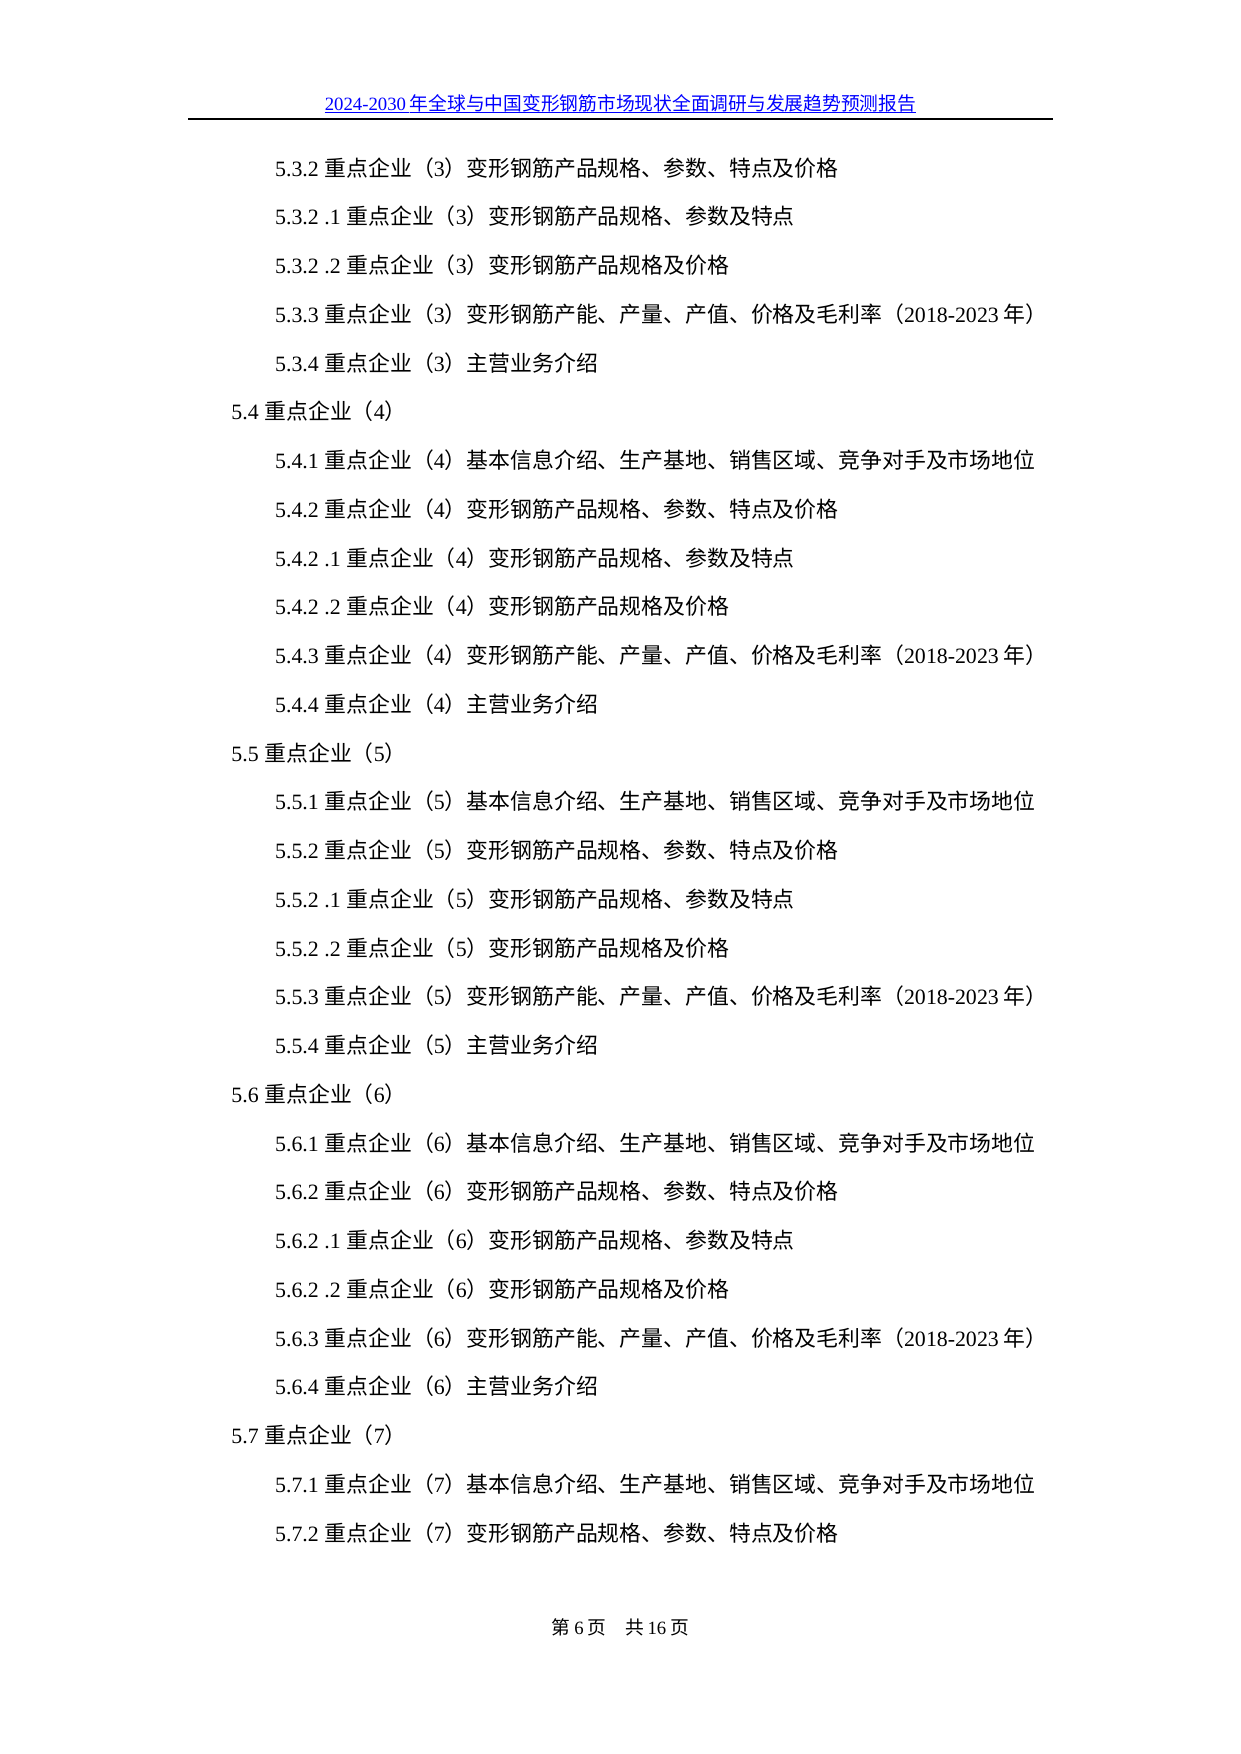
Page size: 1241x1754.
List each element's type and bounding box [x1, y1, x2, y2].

text [187, 150, 1053, 1548]
